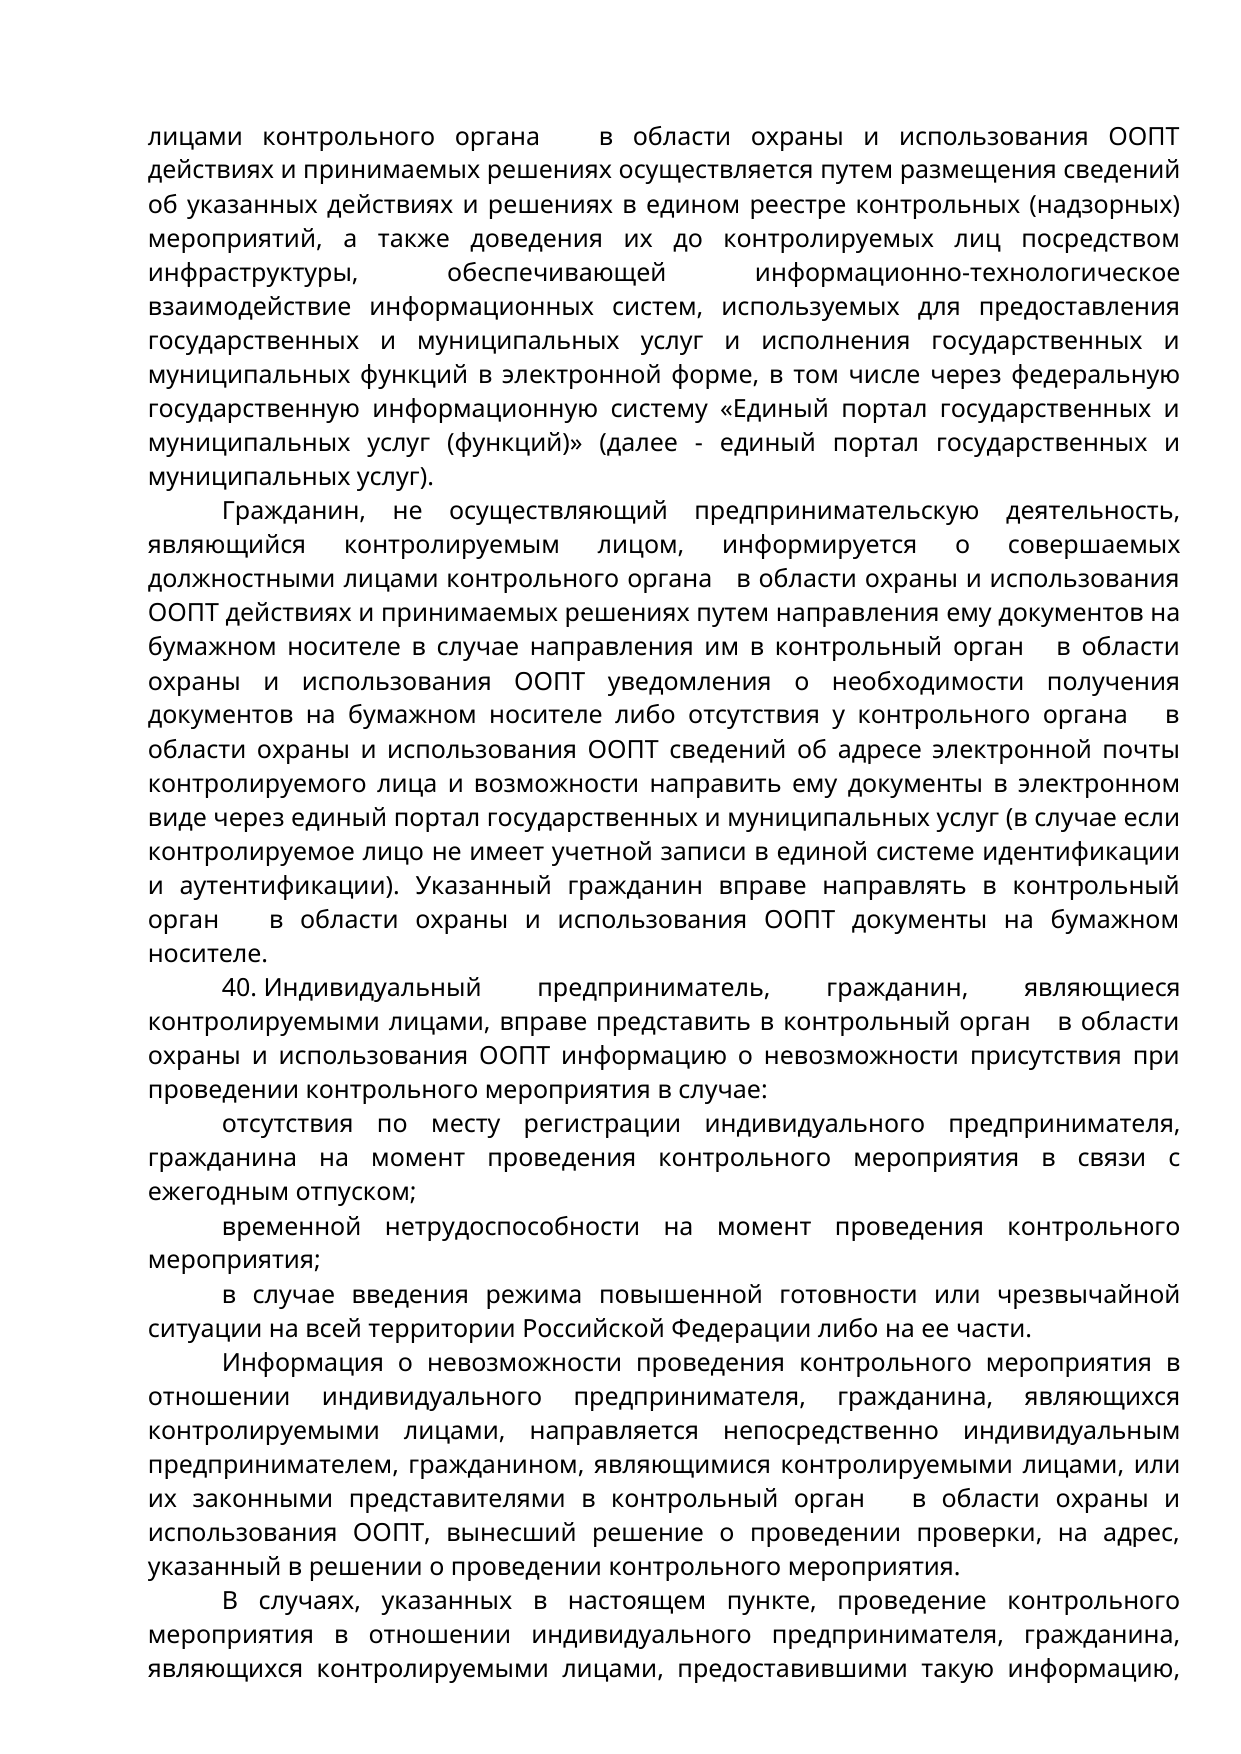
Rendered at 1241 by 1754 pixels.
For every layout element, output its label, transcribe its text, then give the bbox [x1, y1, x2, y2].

text Информация о невозможности проведения контрольного мероприятия в отношении индивидуального предпринимателя, гражданина, являющихся контролируемыми лицами, направляется непосредственно индивидуальным предпринимателем, гражданином, являющимися контролируемыми лицами, или их законными представителями в контрольный орган в области охраны и использования ООПТ, вынесший решение о проведении проверки, на адрес, указанный в решении о проведении контрольного мероприятия. [148, 1344, 1181, 1583]
text отсутствия по месту регистрации индивидуального предпринимателя, гражданина на момент проведения контрольного мероприятия в связи с ежегодным отпуском; [148, 1106, 1181, 1208]
text в случае введения режима повышенной готовности или чрезвычайной ситуации на всей территории Российской Федерации либо на ее части. [148, 1276, 1181, 1344]
text временной нетрудоспособности на момент проведения контрольного мероприятия; [148, 1208, 1181, 1276]
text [148, 118, 1181, 493]
text Гражданин, не осуществляющий предпринимательскую деятельность, являющийся контролируемым лицом, информируется о совершаемых должностными лицами контрольного органа в области охраны и использования ООПТ действиях и принимаемых решениях путем направления ему документов на бумажном носителе в случае направления им в контрольный орган в области охраны и использования ООПТ уведомления о необходимости получения документов на бумажном носителе либо отсутствия у контрольного органа в области охраны и использования ООПТ сведений об адресе электронной почты контролируемого лица и возможности направить ему документы в электронном виде через единый портал государственных и муниципальных услуг (в случае если контролируемое лицо не имеет учетной записи в единой системе идентификации и аутентификации). Указанный гражданин вправе направлять в контрольный орган в области охраны и использования ООПТ документы на бумажном носителе. [148, 493, 1181, 970]
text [148, 1583, 1181, 1685]
text 40. Индивидуальный предприниматель, гражданин, являющиеся контролируемыми лицами, вправе представить в контрольный орган в области охраны и использования ООПТ информацию о невозможности присутствия при проведении контрольного мероприятия в случае: [148, 970, 1181, 1106]
